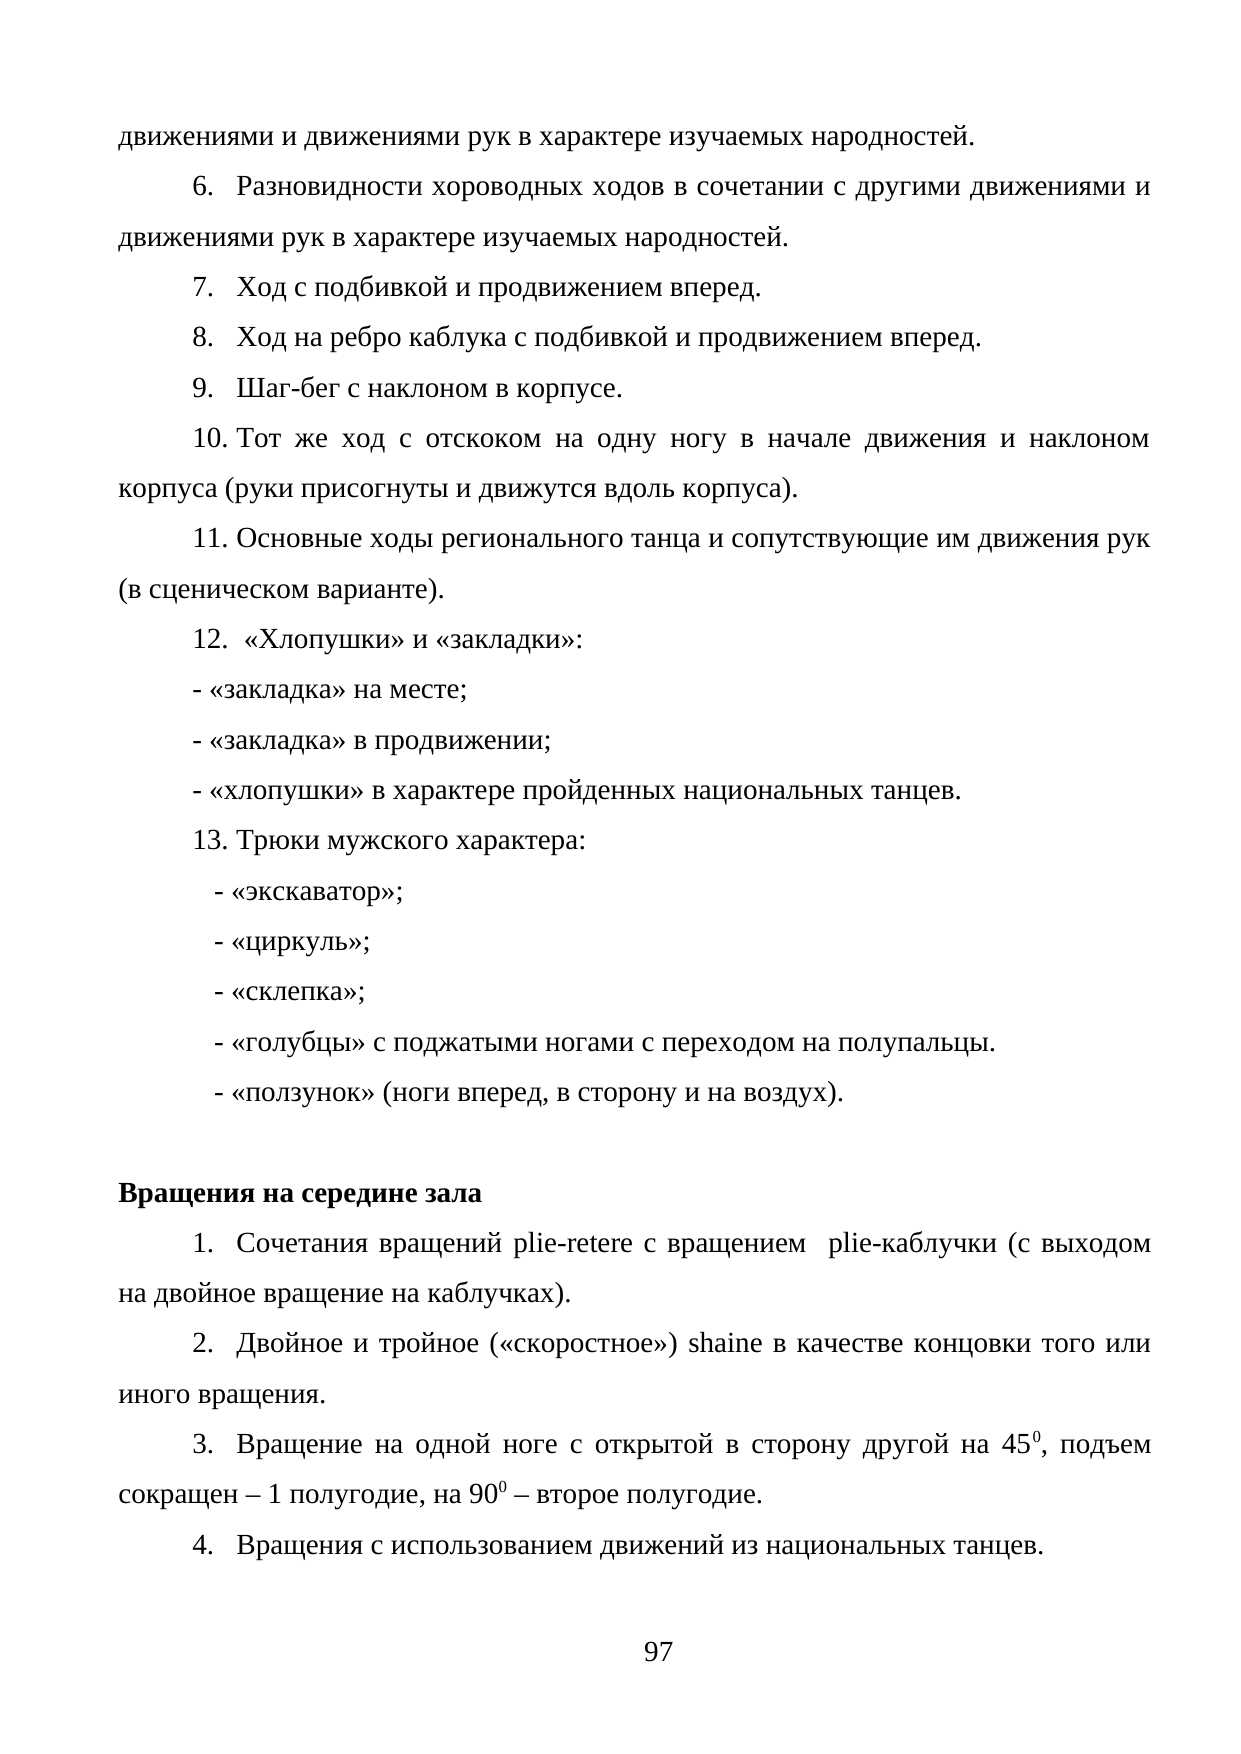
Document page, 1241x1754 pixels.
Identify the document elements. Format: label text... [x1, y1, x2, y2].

list - «закладка» в продвижении; [118, 722, 1152, 755]
list - «хлопушки» в характере пройденных национальных танцев. [118, 772, 1152, 806]
text - «склепка»; [118, 973, 1152, 1007]
text Вращения на середине зала [118, 1175, 1152, 1208]
text - «голубцы» с поджатыми ногами с переходом на полупальцы. [118, 1024, 1152, 1057]
list Двойное и тройное («скоростное») shaine в качестве концовки того или иного вращения. [118, 1326, 1152, 1409]
list Сочетания вращений plie-retere с вращением plie-каблучки (с выходом на двойное вращение на каблучках). [118, 1225, 1152, 1309]
list «Хлопушки» и «закладки»: [118, 621, 1152, 655]
list Шаг-бег с наклоном в корпусе. [118, 370, 1152, 403]
list Вращения с использованием движений из национальных танцев. [118, 1527, 1152, 1560]
list Основные ходы регионального танца и сопутствующие им движения рук (в сценическом варианте). [118, 521, 1152, 604]
text 13. Трюки мужского характера: [118, 822, 1152, 856]
list - «закладка» на месте; [118, 672, 1152, 705]
list Ход на ребро каблука с подбивкой и продвижением вперед. [118, 319, 1152, 353]
list Ход с подбивкой и продвижением вперед. [118, 269, 1152, 303]
text - «экскаватор»; [118, 873, 1152, 906]
list Разновидности хороводных ходов в сочетании с другими движениями и движениями рук в характере изучаемых народностей. [118, 168, 1152, 252]
text - «циркуль»; [118, 923, 1152, 957]
text - «ползунок» (ноги вперед, в сторону и на воздух). [118, 1074, 1152, 1108]
list Тот же ход с отскоком на одну ногу в начале движения и наклоном корпуса (руки присогнуты и движутся вдоль корпуса). [118, 420, 1152, 504]
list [118, 118, 1152, 152]
list Вращение на одной ноге с открытой в сторону другой на 450, подъем сокращен – 1 полугодие, на 900 – второе полугодие. [118, 1426, 1152, 1510]
